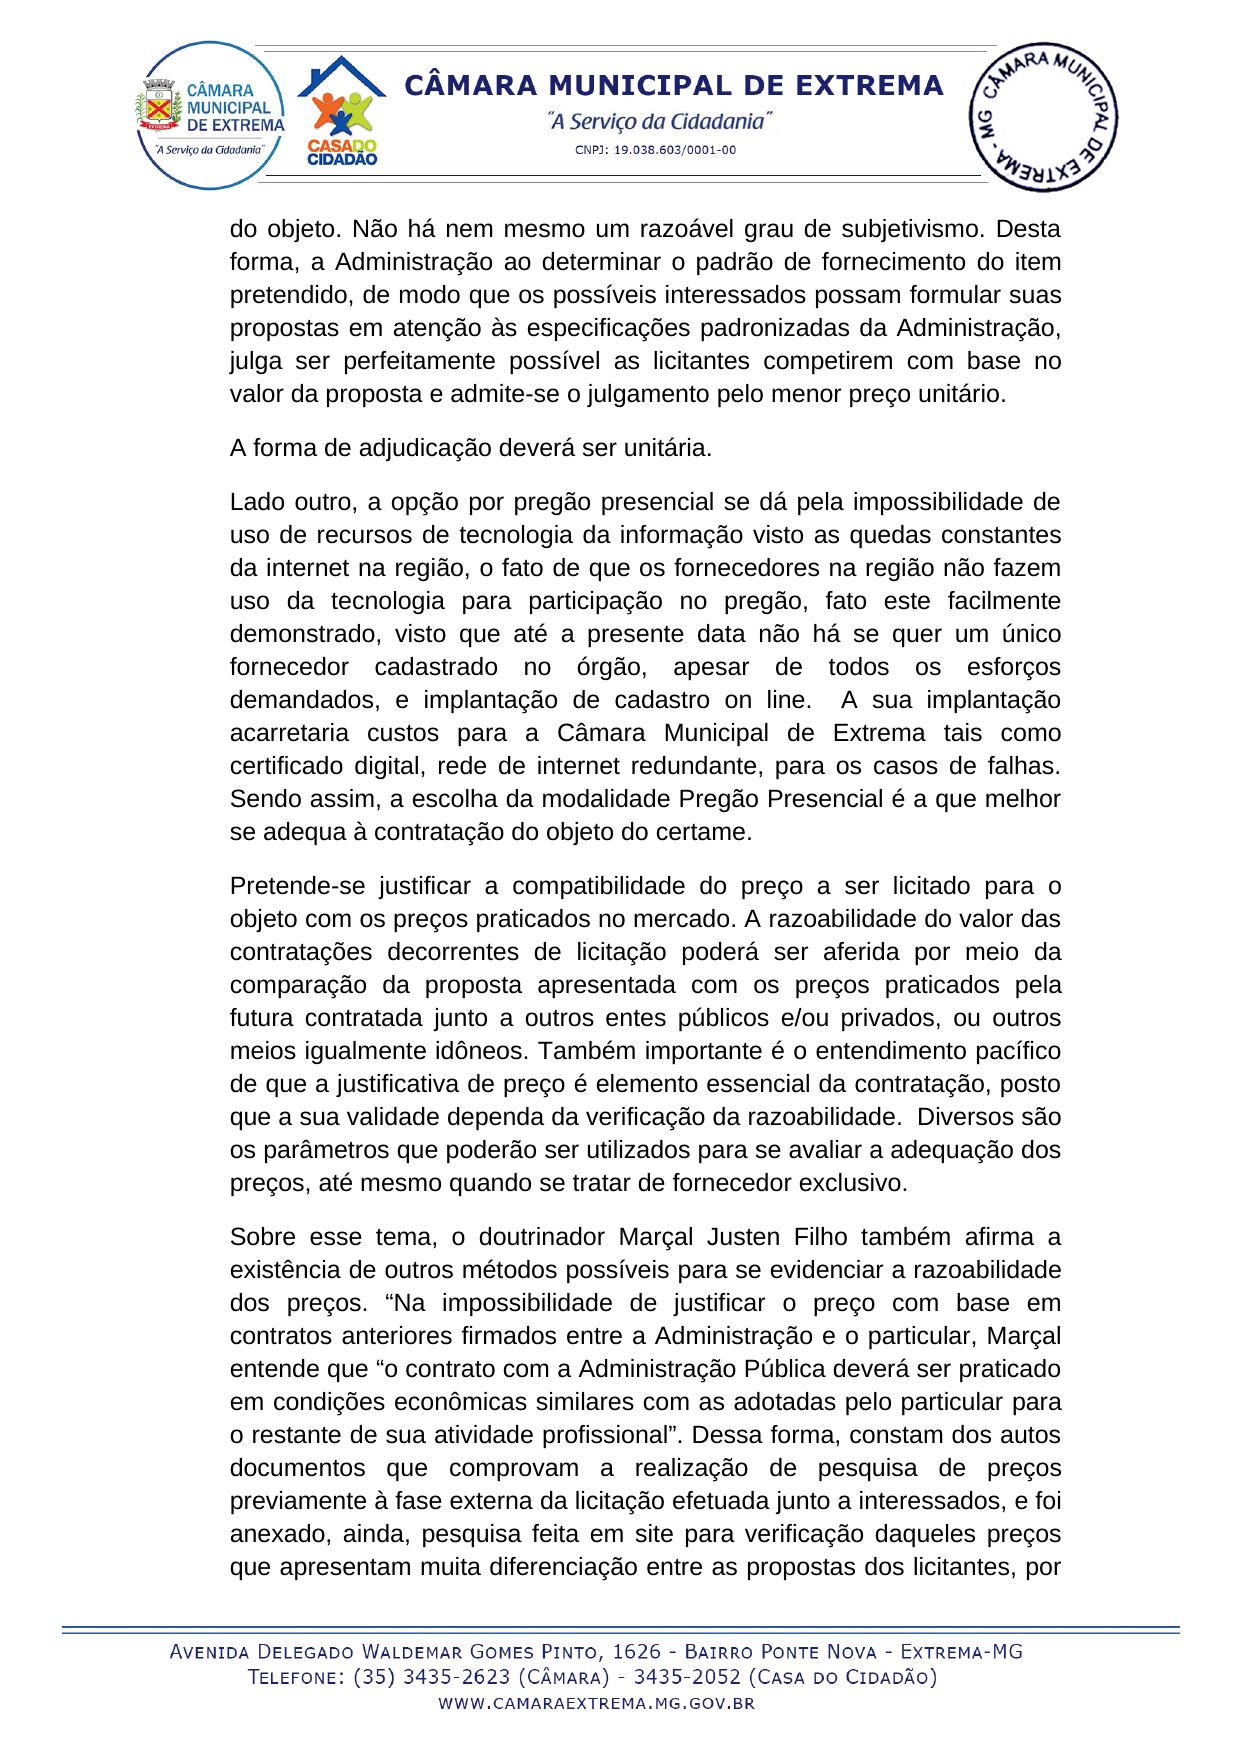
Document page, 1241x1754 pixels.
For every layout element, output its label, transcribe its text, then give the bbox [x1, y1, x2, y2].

text Pretende-se justificar a compatibilidade do preço a ser licitado para o objeto com os preços praticados no mercado. A razoabilidade do valor das contratações decorrentes de licitação poderá ser aferida por meio da comparação da proposta apresentada com os preços praticados pela futura contratada junto a outros entes públicos e/ou privados, ou outros meios igualmente idôneos. Também importante é o entendimento pacífico de que a justificativa de preço é elemento essencial da contratação, posto que a sua validade dependa da verificação da razoabilidade. Diversos são os parâmetros que poderão ser utilizados para se avaliar a adequação dos preços, até mesmo quando se tratar de fornecedor exclusivo. [229, 871, 1063, 1197]
text Lado outro, a opção por pregão presencial se dá pela impossibilidade de uso de recursos de tecnologia da informação visto as quedas constantes da internet na região, o fato de que os fornecedores na região não fazem uso da tecnologia para participação no pregão, fato este facilmente demonstrado, visto que até a presente data não há se quer um único fornecedor cadastrado no órgão, apesar de todos os esforços demandados, e implantação de cadastro on line. A sua implantação acarretaria custos para a Câmara Municipal de Extrema tais como certificado digital, rede de internet redundante, para os casos de falhas. Sendo assim, a escolha da modalidade Pregão Presencial é a que melhor se adequa à contratação do objeto do certame. [229, 487, 1063, 846]
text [229, 1222, 1063, 1581]
text A forma de adjudicação deverá ser unitária. [229, 433, 1063, 462]
picture [124, 30, 1123, 221]
picture [46, 1615, 1194, 1724]
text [229, 214, 1063, 408]
